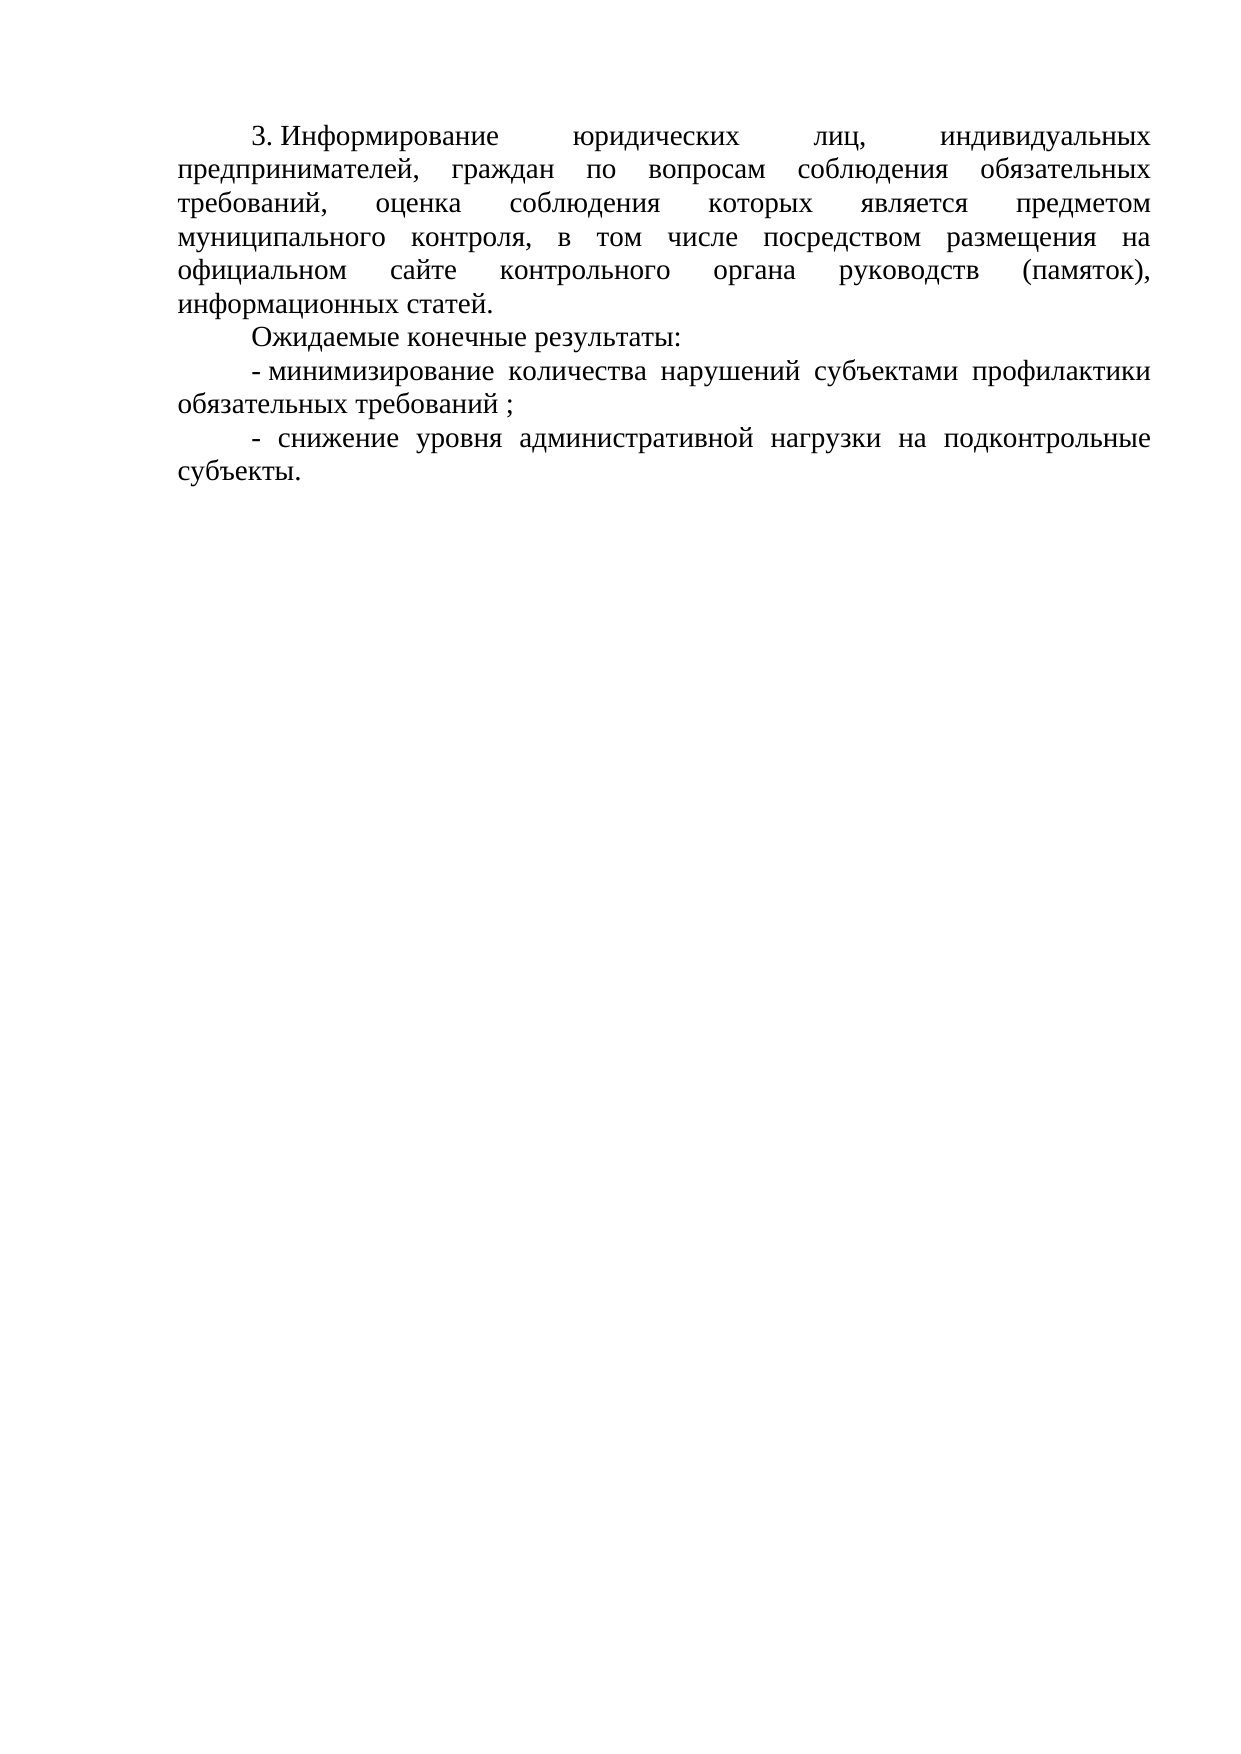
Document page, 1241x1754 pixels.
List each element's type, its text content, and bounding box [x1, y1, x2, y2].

text Ожидаемые конечные результаты: [177, 319, 1152, 353]
text - снижение уровня административной нагрузки на подконтрольные субъекты. [177, 420, 1152, 487]
text - минимизирование количества нарушений субъектами профилактики обязательных требований ; [177, 353, 1152, 420]
text 3. Информирование юридических лиц, индивидуальных предпринимателей, граждан по вопросам соблюдения обязательных требований, оценка соблюдения которых является предметом муниципального контроля, в том числе посредством размещения на официальном сайте контрольного органа руководств (памяток), информационных статей. [177, 118, 1152, 319]
